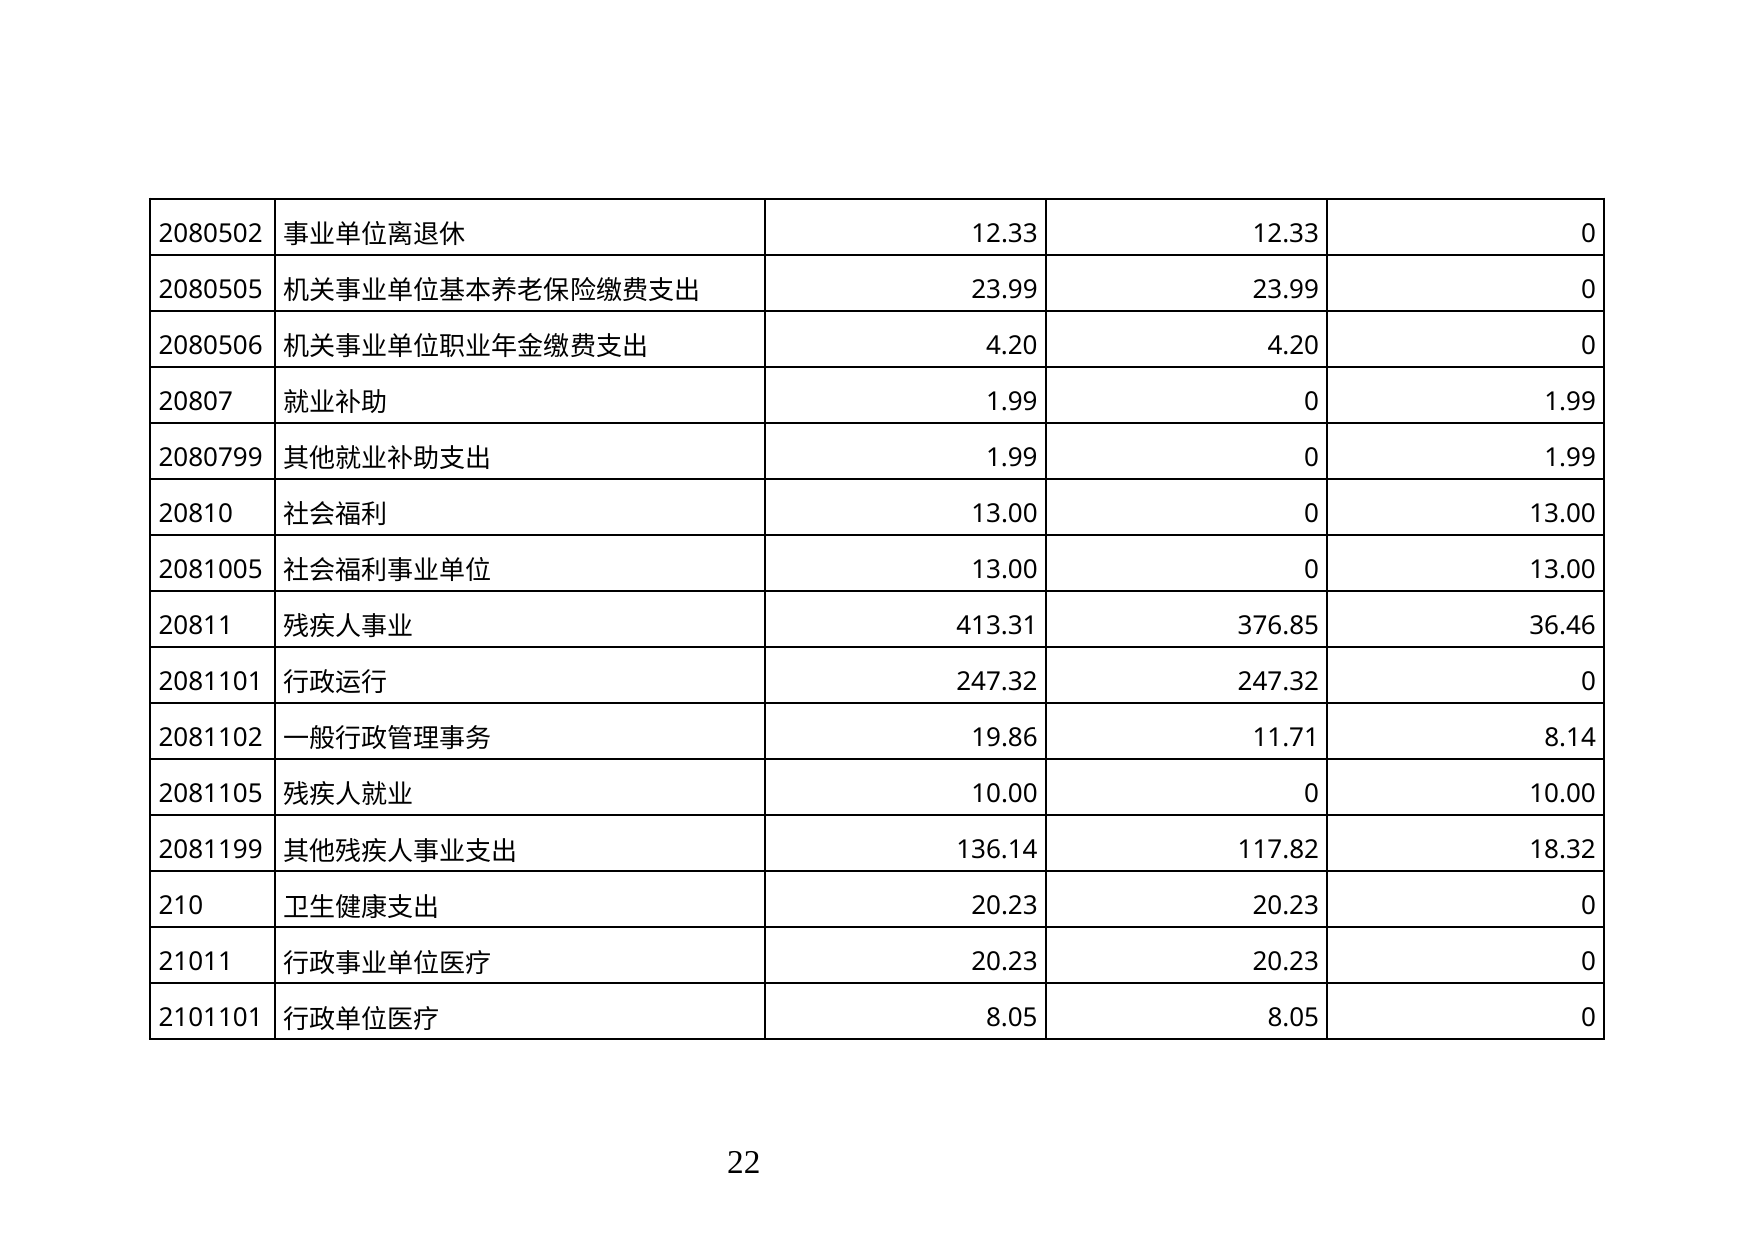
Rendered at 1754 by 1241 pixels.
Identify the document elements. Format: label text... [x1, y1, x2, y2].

table_cell 19.86 [766, 704, 1045, 758]
table_cell 2101101 [151, 984, 274, 1038]
table_cell 36.46 [1328, 592, 1603, 646]
table_cell 11.71 [1047, 704, 1326, 758]
table_cell 20.23 [1047, 928, 1326, 982]
table_cell 2081199 [151, 816, 274, 870]
table_cell 13.00 [1328, 536, 1603, 590]
table_cell 21011 [151, 928, 274, 982]
table_cell 13.00 [1328, 480, 1603, 534]
table_cell 事业单位离退休 [276, 200, 764, 254]
table_cell 12.33 [1047, 200, 1326, 254]
table_cell 0 [1328, 648, 1603, 702]
table_cell 4.20 [766, 312, 1045, 366]
table_cell 其他残疾人事业支出 [276, 816, 764, 870]
table_cell 20807 [151, 368, 274, 422]
table_cell 0 [1328, 256, 1603, 310]
table_cell 残疾人事业 [276, 592, 764, 646]
table_cell 210 [151, 872, 274, 926]
table_cell 0 [1328, 984, 1603, 1038]
table_cell 2081105 [151, 760, 274, 814]
table_cell 18.32 [1328, 816, 1603, 870]
table_cell 8.05 [1047, 984, 1326, 1038]
table_cell 行政事业单位医疗 [276, 928, 764, 982]
table_cell 0 [1328, 872, 1603, 926]
table_cell 23.99 [1047, 256, 1326, 310]
table_cell 2081005 [151, 536, 274, 590]
table_cell 机关事业单位基本养老保险缴费支出 [276, 256, 764, 310]
table_cell 0 [1047, 760, 1326, 814]
table_cell 0 [1047, 536, 1326, 590]
table_cell 0 [1047, 424, 1326, 478]
table_cell 10.00 [766, 760, 1045, 814]
table_cell 1.99 [766, 368, 1045, 422]
table_cell 13.00 [766, 480, 1045, 534]
table_cell 8.05 [766, 984, 1045, 1038]
table_cell 20.23 [766, 872, 1045, 926]
table_cell 就业补助 [276, 368, 764, 422]
table_cell 行政运行 [276, 648, 764, 702]
table_cell 1.99 [1328, 368, 1603, 422]
table_cell 残疾人就业 [276, 760, 764, 814]
table_cell 0 [1328, 200, 1603, 254]
table_cell 2080506 [151, 312, 274, 366]
table_cell 2081102 [151, 704, 274, 758]
table_cell 376.85 [1047, 592, 1326, 646]
table_cell 20810 [151, 480, 274, 534]
table_cell 13.00 [766, 536, 1045, 590]
table_cell 20.23 [1047, 872, 1326, 926]
table_cell 8.14 [1328, 704, 1603, 758]
table_cell 247.32 [1047, 648, 1326, 702]
table_cell 1.99 [766, 424, 1045, 478]
table_cell 12.33 [766, 200, 1045, 254]
table_cell 社会福利事业单位 [276, 536, 764, 590]
table_cell 0 [1328, 312, 1603, 366]
table_cell 20.23 [766, 928, 1045, 982]
table_cell 4.20 [1047, 312, 1326, 366]
table_cell 一般行政管理事务 [276, 704, 764, 758]
table_cell 23.99 [766, 256, 1045, 310]
table_cell 机关事业单位职业年金缴费支出 [276, 312, 764, 366]
table_cell 2080799 [151, 424, 274, 478]
table_cell 247.32 [766, 648, 1045, 702]
table_cell 1.99 [1328, 424, 1603, 478]
table_cell 2081101 [151, 648, 274, 702]
table_cell 10.00 [1328, 760, 1603, 814]
table_cell 2080505 [151, 256, 274, 310]
table_cell 413.31 [766, 592, 1045, 646]
table_cell 117.82 [1047, 816, 1326, 870]
table_cell 2080502 [151, 200, 274, 254]
table_cell 卫生健康支出 [276, 872, 764, 926]
table_cell 行政单位医疗 [276, 984, 764, 1038]
table_cell 0 [1047, 480, 1326, 534]
table_cell 0 [1047, 368, 1326, 422]
table_cell 20811 [151, 592, 274, 646]
table_cell 0 [1328, 928, 1603, 982]
table_cell 136.14 [766, 816, 1045, 870]
table_cell 社会福利 [276, 480, 764, 534]
table_cell 其他就业补助支出 [276, 424, 764, 478]
